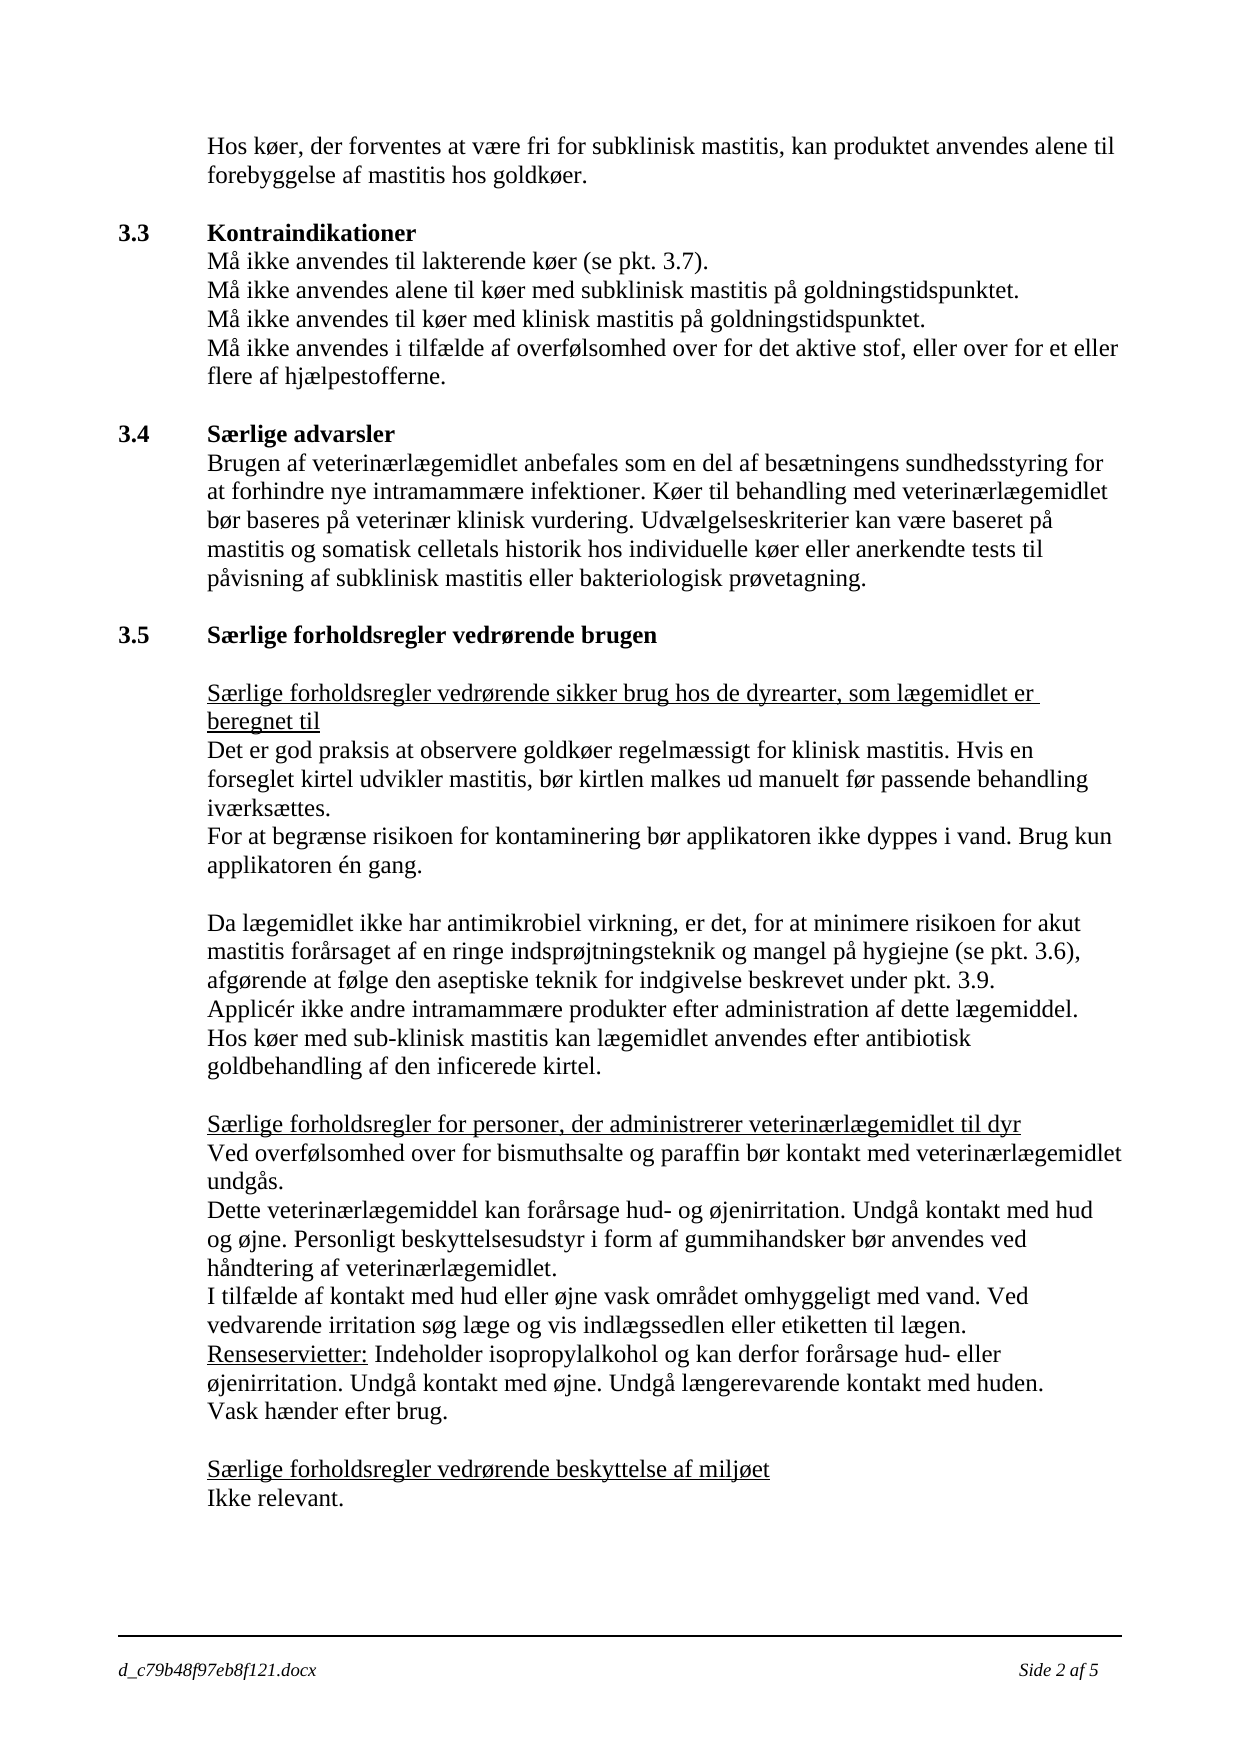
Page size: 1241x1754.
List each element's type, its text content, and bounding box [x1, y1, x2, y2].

text Vask hænder efter brug. [207, 1396, 1122, 1425]
text 3.5 Særlige forholdsregler vedrørende brugen [118, 620, 1122, 649]
text Det er god praksis at observere goldkøer regelmæssigt for klinisk mastitis. Hvis en forseglet kirtel udvikler mastitis, bør kirtlen malkes ud manuelt før passende behandling iværksættes. [207, 735, 1122, 821]
text For at begrænse risikoen for kontaminering bør applikatoren ikke dyppes i vand. Brug kun applikatoren én gang. [207, 821, 1122, 879]
text I tilfælde af kontakt med hud eller øjne vask området omhyggeligt med vand. Ved vedvarende irritation søg læge og vis indlægssedlen eller etiketten til lægen. [207, 1281, 1122, 1339]
text Særlige forholdsregler vedrørende beskyttelse af miljøet [207, 1454, 1122, 1483]
text Særlige forholdsregler for personer, der administrerer veterinærlægemidlet til dyr [207, 1109, 1122, 1138]
text Renseservietter: Indeholder isopropylalkohol og kan derfor forårsage hud- eller øjenirritation. Undgå kontakt med øjne. Undgå længerevarende kontakt med huden. [207, 1339, 1122, 1396]
text Særlige forholdsregler vedrørende sikker brug hos de dyrearter, som lægemidlet er beregnet til [207, 678, 1122, 735]
text Ikke relevant. [207, 1483, 1122, 1511]
text Applicér ikke andre intramammære produkter efter administration af dette lægemiddel. Hos køer med sub-klinisk mastitis kan lægemidlet anvendes efter antibiotisk goldbehandling af den inficerede kirtel. [207, 994, 1122, 1080]
text Må ikke anvendes til køer med klinisk mastitis på goldningstidspunktet. [207, 304, 1122, 333]
text Ved overfølsomhed over for bismuthsalte og paraffin bør kontakt med veterinærlægemidlet undgås. [207, 1138, 1122, 1195]
text Brugen af veterinærlægemidlet anbefales som en del af besætningens sundhedsstyring for at forhindre nye intramammære infektioner. Køer til behandling med veterinærlægemidlet bør baseres på veterinær klinisk vurdering. Udvælgelseskriterier kan være baseret på mastitis og somatisk celletals historik hos individuelle køer eller anerkendte tests til påvisning af subklinisk mastitis eller bakteriologisk prøvetagning. [207, 448, 1122, 591]
text Hos køer, der forventes at være fri for subklinisk mastitis, kan produktet anvendes alene til forebyggelse af mastitis hos goldkøer. [207, 131, 1122, 189]
text Dette veterinærlægemiddel kan forårsage hud- og øjenirritation. Undgå kontakt med hud og øjne. Personligt beskyttelsesudstyr i form af gummihandsker bør anvendes ved håndtering af veterinærlægemidlet. [207, 1195, 1122, 1281]
text Må ikke anvendes alene til køer med subklinisk mastitis på goldningstidspunktet. [207, 275, 1122, 304]
text Må ikke anvendes i tilfælde af overfølsomhed over for det aktive stof, eller over for et eller flere af hjælpestofferne. [207, 333, 1122, 390]
text Da lægemidlet ikke har antimikrobiel virkning, er det, for at minimere risikoen for akut mastitis forårsaget af en ringe indsprøjtningsteknik og mangel på hygiejne (se pkt. 3.6), afgørende at følge den aseptiske teknik for indgivelse beskrevet under pkt. 3.9. [207, 908, 1122, 994]
text 3.3 Kontraindikationer [118, 218, 1122, 246]
text Må ikke anvendes til lakterende køer (se pkt. 3.7). [207, 246, 1122, 275]
text 3.4 Særlige advarsler [118, 419, 1122, 448]
